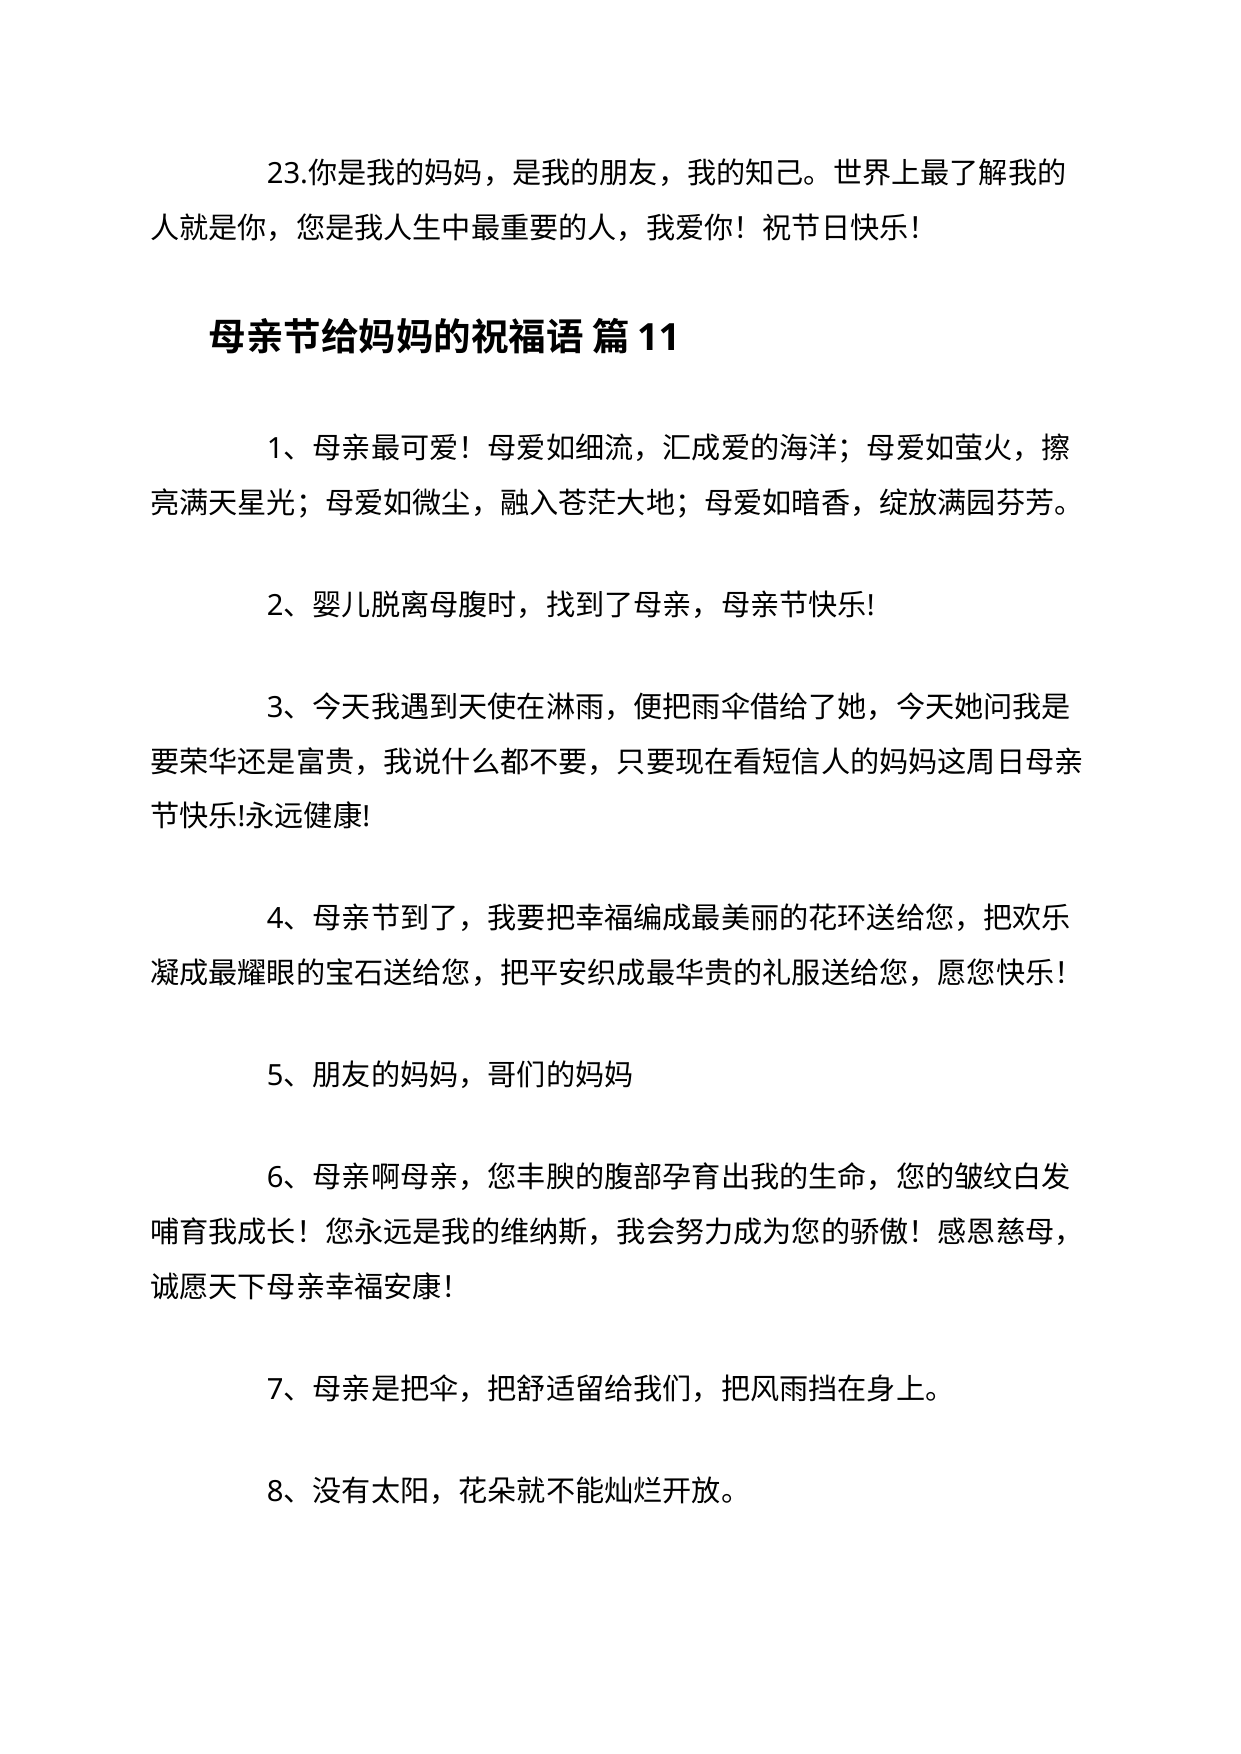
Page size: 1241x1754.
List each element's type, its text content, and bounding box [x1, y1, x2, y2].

text 2、婴儿脱离母腹时，找到了母亲，母亲节快乐! [150, 581, 1090, 623]
text 23.你是我的妈妈，是我的朋友，我的知己。世界上最了解我的人就是你，您是我人生中最重要的人，我爱你！祝节日快乐！ [150, 150, 1090, 247]
text 母亲节给妈妈的祝福语 篇11 [150, 307, 1090, 361]
text 8、没有太阳，花朵就不能灿烂开放。 [150, 1467, 1090, 1510]
text 3、今天我遇到天使在淋雨，便把雨伞借给了她，今天她问我是要荣华还是富贵，我说什么都不要，只要现在看短信人的妈妈这周日母亲节快乐!永远健康! [150, 683, 1090, 835]
text 1、母亲最可爱！母爱如细流，汇成爱的海洋；母爱如萤火，擦亮满天星光；母爱如微尘，融入苍茫大地；母爱如暗香，绽放满园芬芳。 [150, 424, 1090, 522]
text 4、母亲节到了，我要把幸福编成最美丽的花环送给您，把欢乐凝成最耀眼的宝石送给您，把平安织成最华贵的礼服送给您，愿您快乐！ [150, 895, 1090, 992]
text 7、母亲是把伞，把舒适留给我们，把风雨挡在身上。 [150, 1365, 1090, 1408]
text 6、母亲啊母亲，您丰腴的腹部孕育出我的生命，您的皱纹白发哺育我成长！您永远是我的维纳斯，我会努力成为您的骄傲！感恩慈母，诚愿天下母亲幸福安康！ [150, 1154, 1090, 1306]
text 5、朋友的妈妈，哥们的妈妈 [150, 1052, 1090, 1094]
